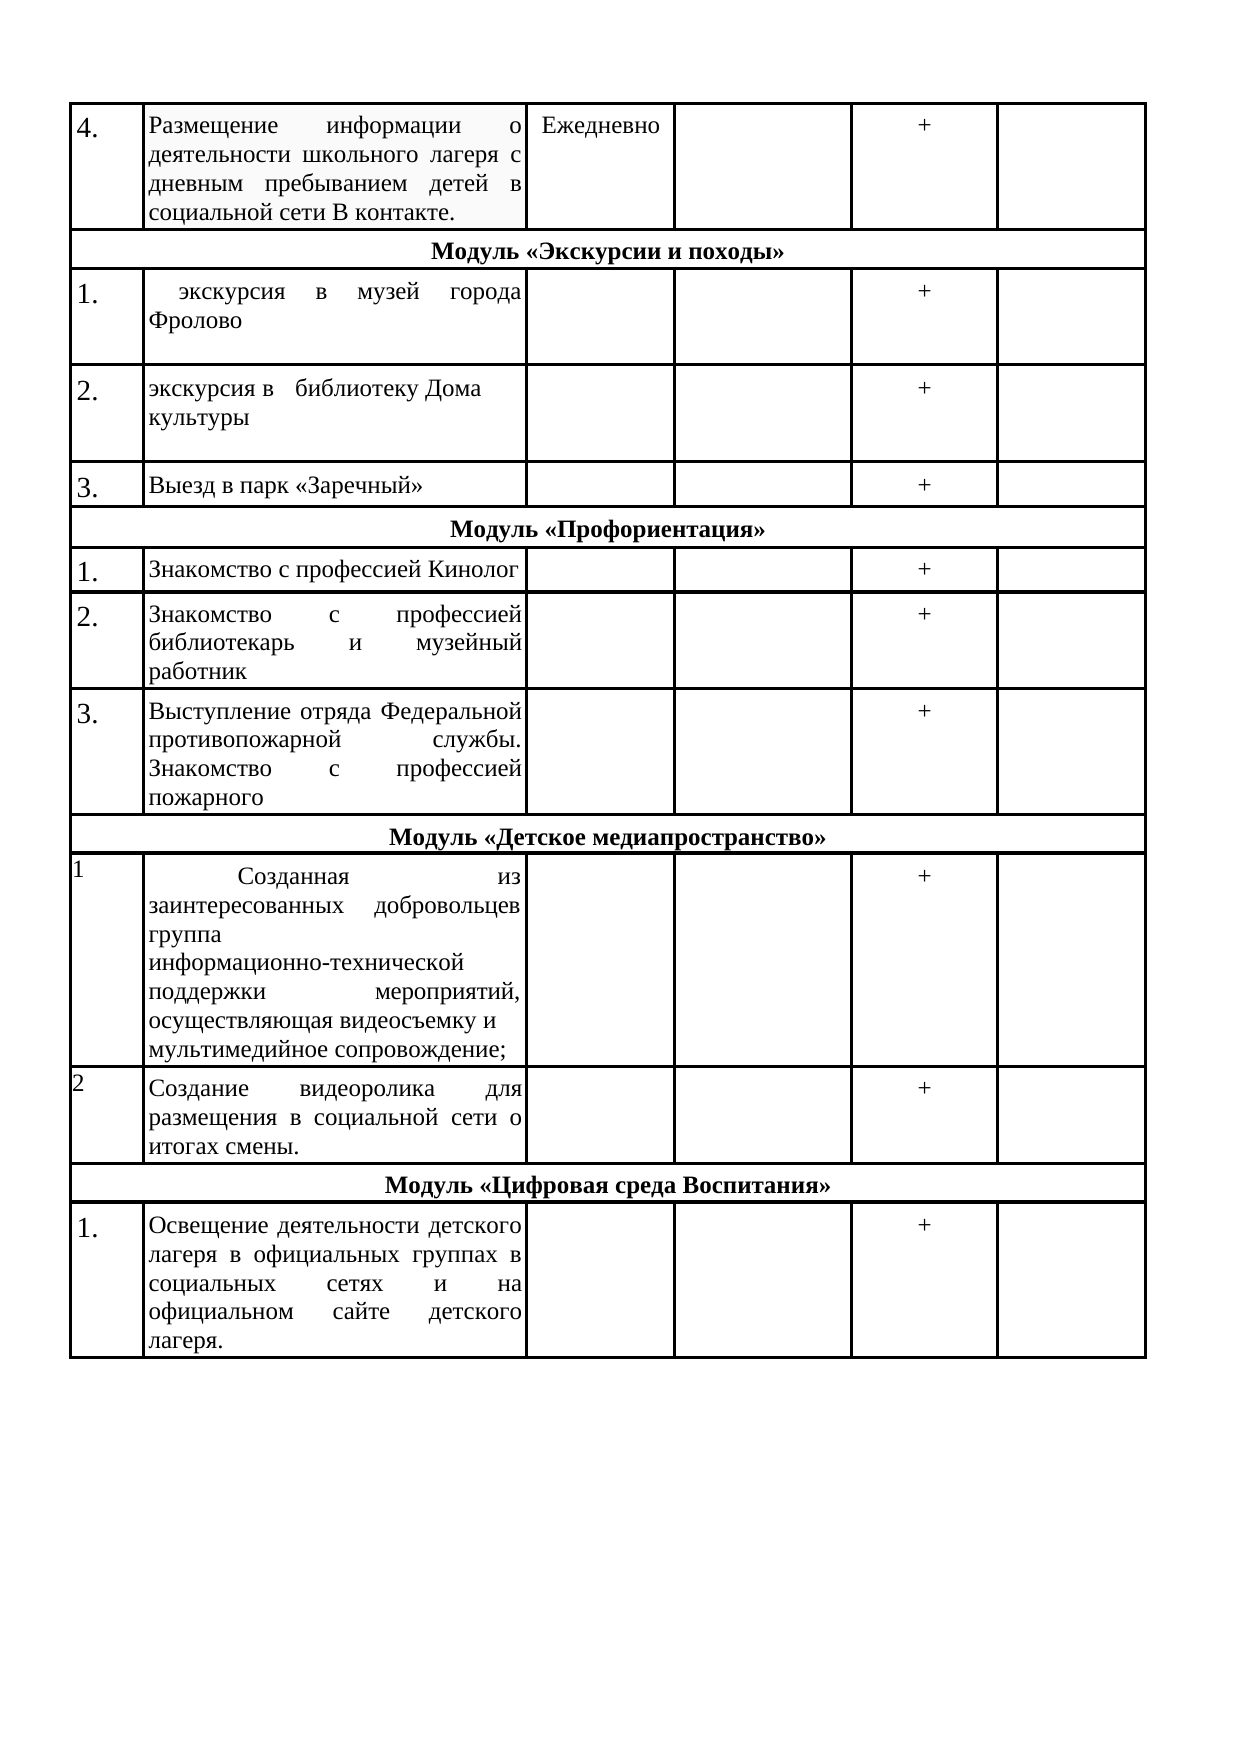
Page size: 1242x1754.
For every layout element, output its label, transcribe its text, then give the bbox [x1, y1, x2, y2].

table_cell 2. [72, 594, 142, 687]
table_cell [999, 549, 1144, 590]
table_cell [676, 463, 850, 505]
table_cell [676, 1204, 850, 1356]
table_cell [999, 270, 1144, 363]
table_cell Освещение деятельности детского лагеря в официальных группах в социальных сетях и на официальном сайте детского лагеря. [145, 1204, 525, 1356]
table_cell + [853, 549, 996, 590]
table_cell экскурсия в библиотеку Дома культуры [145, 366, 525, 460]
table_cell [676, 270, 850, 363]
table_cell Знакомство с профессией библиотекарь и музейный работник [145, 594, 525, 687]
table_cell 1. [72, 270, 142, 363]
table_cell Модуль «Профориентация» [72, 508, 1144, 546]
table_cell 1 [72, 855, 142, 1065]
table_cell [676, 594, 850, 687]
table_cell [999, 1068, 1144, 1162]
table_cell [676, 855, 850, 1065]
table_cell [999, 690, 1144, 813]
table_cell Выступление отряда Федеральной противопожарной службы. Знакомство с профессией пожарного [145, 690, 525, 813]
table_cell [676, 1068, 850, 1162]
table_cell 1. [72, 549, 142, 590]
table_cell Модуль «Детское медиапространство» [72, 816, 1144, 851]
table_cell + [853, 270, 996, 363]
table_cell [999, 1204, 1144, 1356]
table_header Ежедневно [528, 105, 673, 228]
table_cell 1. [72, 1204, 142, 1356]
table_cell + [853, 1204, 996, 1356]
table_cell [528, 1068, 673, 1162]
table_cell Выезд в парк «Заречный» [145, 463, 525, 505]
table_header [999, 105, 1144, 228]
table_cell [528, 690, 673, 813]
table_cell 3. [72, 690, 142, 813]
table_cell + [853, 690, 996, 813]
table_header 4. [72, 105, 142, 228]
table_cell + [853, 366, 996, 460]
table_cell Создание видеоролика для размещения в социальной сети о итогах смены. [145, 1068, 525, 1162]
table_cell [528, 270, 673, 363]
table_cell 3. [72, 463, 142, 505]
table_cell [528, 1204, 673, 1356]
table_cell [999, 366, 1144, 460]
table_cell 2 [72, 1068, 142, 1162]
table_cell + [853, 463, 996, 505]
table_cell Созданная из заинтересованных добровольцев группа информационно-технической поддержки мероприятий, осуществляющая видеосъемку и мультимедийное сопровождение; [145, 855, 525, 1065]
table_cell [999, 855, 1144, 1065]
table_cell [528, 463, 673, 505]
table_cell [676, 690, 850, 813]
table_cell [999, 463, 1144, 505]
table_header [676, 105, 850, 228]
table_header + [853, 105, 996, 228]
table_cell [528, 549, 673, 590]
table_cell Модуль «Экскурсии и походы» [72, 231, 1144, 267]
table_cell + [853, 855, 996, 1065]
table_cell + [853, 594, 996, 687]
table_cell [528, 855, 673, 1065]
table_cell 2. [72, 366, 142, 460]
table_header Размещение информации о деятельности школьного лагеря с дневным пребыванием детей в социальной сети В контакте. [145, 105, 525, 228]
table_cell [528, 366, 673, 460]
table_cell [999, 594, 1144, 687]
table_cell Знакомство с профессией Кинолог [145, 549, 525, 590]
table_cell экскурсия в музей города Фролово [145, 270, 525, 363]
table_cell [676, 366, 850, 460]
table_cell [528, 594, 673, 687]
table_cell + [853, 1068, 996, 1162]
table_cell Модуль «Цифровая среда Воспитания» [72, 1165, 1144, 1200]
table_cell [676, 549, 850, 590]
